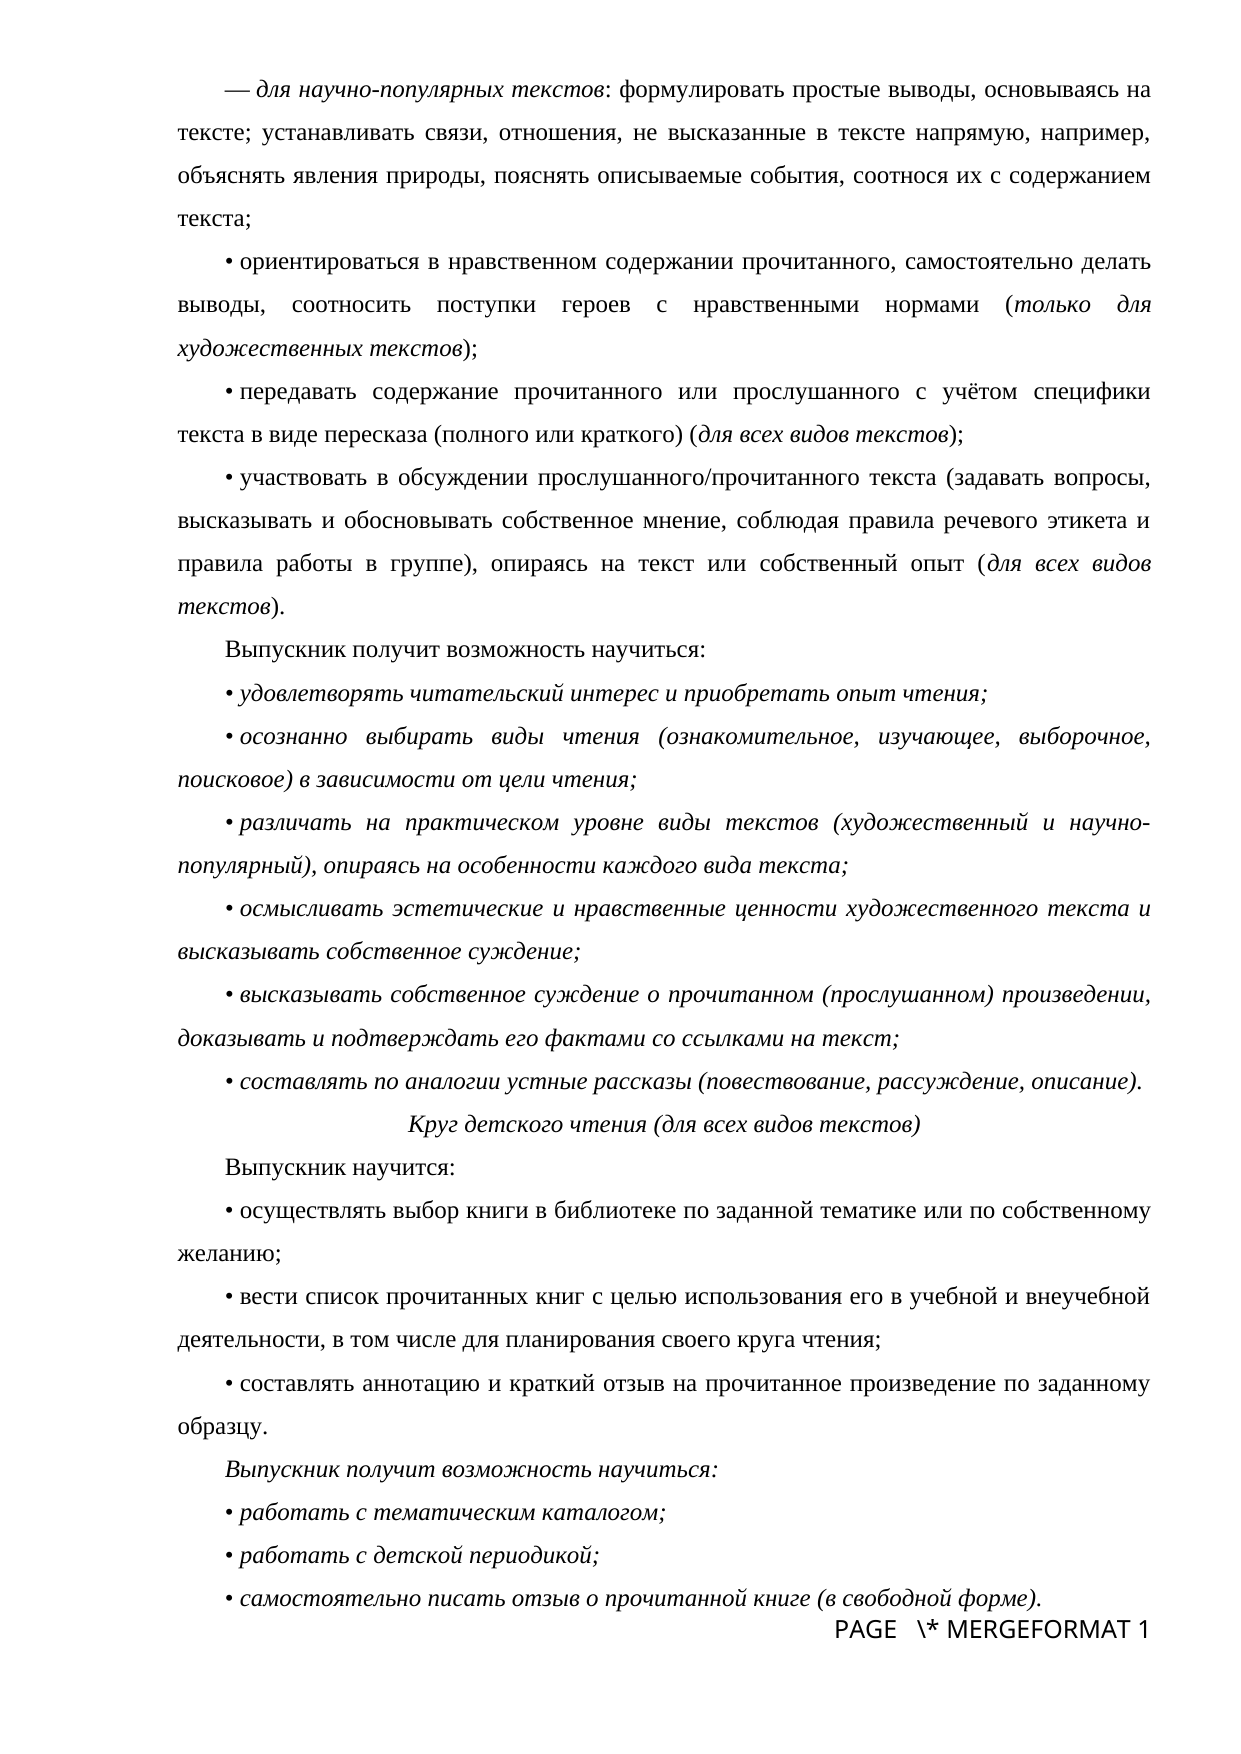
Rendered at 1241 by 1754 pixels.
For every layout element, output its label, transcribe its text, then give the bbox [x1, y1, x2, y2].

text • передавать содержание прочитанного или прослушанного с учётом специфики текста в виде пересказа (полного или краткого) (для всех видов текстов); [177, 376, 1152, 448]
text Круг детского чтения (для всех видов текстов) [177, 1109, 1152, 1138]
text Выпускник получит возможность научиться: [177, 1454, 1152, 1483]
text • составлять аннотацию и краткий отзыв на прочитанное произведение по заданному образцу. [177, 1368, 1152, 1439]
text • осознанно выбирать виды чтения (ознакомительное, изучающее, выборочное, поисковое) в зависимости от цели чтения; [177, 721, 1152, 793]
text • составлять по аналогии устные рассказы (повествование, рассуждение, описание). [177, 1066, 1152, 1094]
text • ориентироваться в нравственном содержании прочитанного, самостоятельно делать выводы, соотносить поступки героев с нравственными нормами (только для художественных текстов); [177, 246, 1152, 361]
text • вести список прочитанных книг с целью использования его в учебной и внеучебной деятельности, в том числе для планирования своего круга чтения; [177, 1281, 1152, 1353]
text Выпускник научится: [177, 1152, 1152, 1181]
text • осмысливать эстетические и нравственные ценности художественного текста и высказывать собственное суждение; [177, 893, 1152, 965]
text • осуществлять выбор книги в библиотеке по заданной тематике или по собственному желанию; [177, 1195, 1152, 1267]
text Выпускник получит возможность научиться: [177, 634, 1152, 663]
text • удовлетворять читательский интерес и приобретать опыт чтения; [177, 678, 1152, 706]
text • самостоятельно писать отзыв о прочитанной книге (в свободной форме). [177, 1583, 1152, 1612]
text • работать с тематическим каталогом; [177, 1497, 1152, 1526]
text • различать на практическом уровне виды текстов (художественный и научно-популярный), опираясь на особенности каждого вида текста; [177, 807, 1152, 879]
text • участвовать в обсуждении прослушанного/прочитанного текста (задавать вопросы, высказывать и обосновывать собственное мнение, соблюдая правила речевого этикета и правила работы в группе), опираясь на текст или собственный опыт (для всех видов текстов). [177, 462, 1152, 620]
text • высказывать собственное суждение о прочитанном (прослушанном) произведении, доказывать и подтверждать его фактами со ссылками на текст; [177, 979, 1152, 1051]
text — для научно-популярных текстов: формулировать простые выводы, основываясь на тексте; устанавливать связи, отношения, не высказанные в тексте напрямую, например, объяснять явления природы, пояснять описываемые события, соотнося их с содержанием текста; [177, 74, 1152, 232]
text • работать с детской периодикой; [177, 1540, 1152, 1569]
